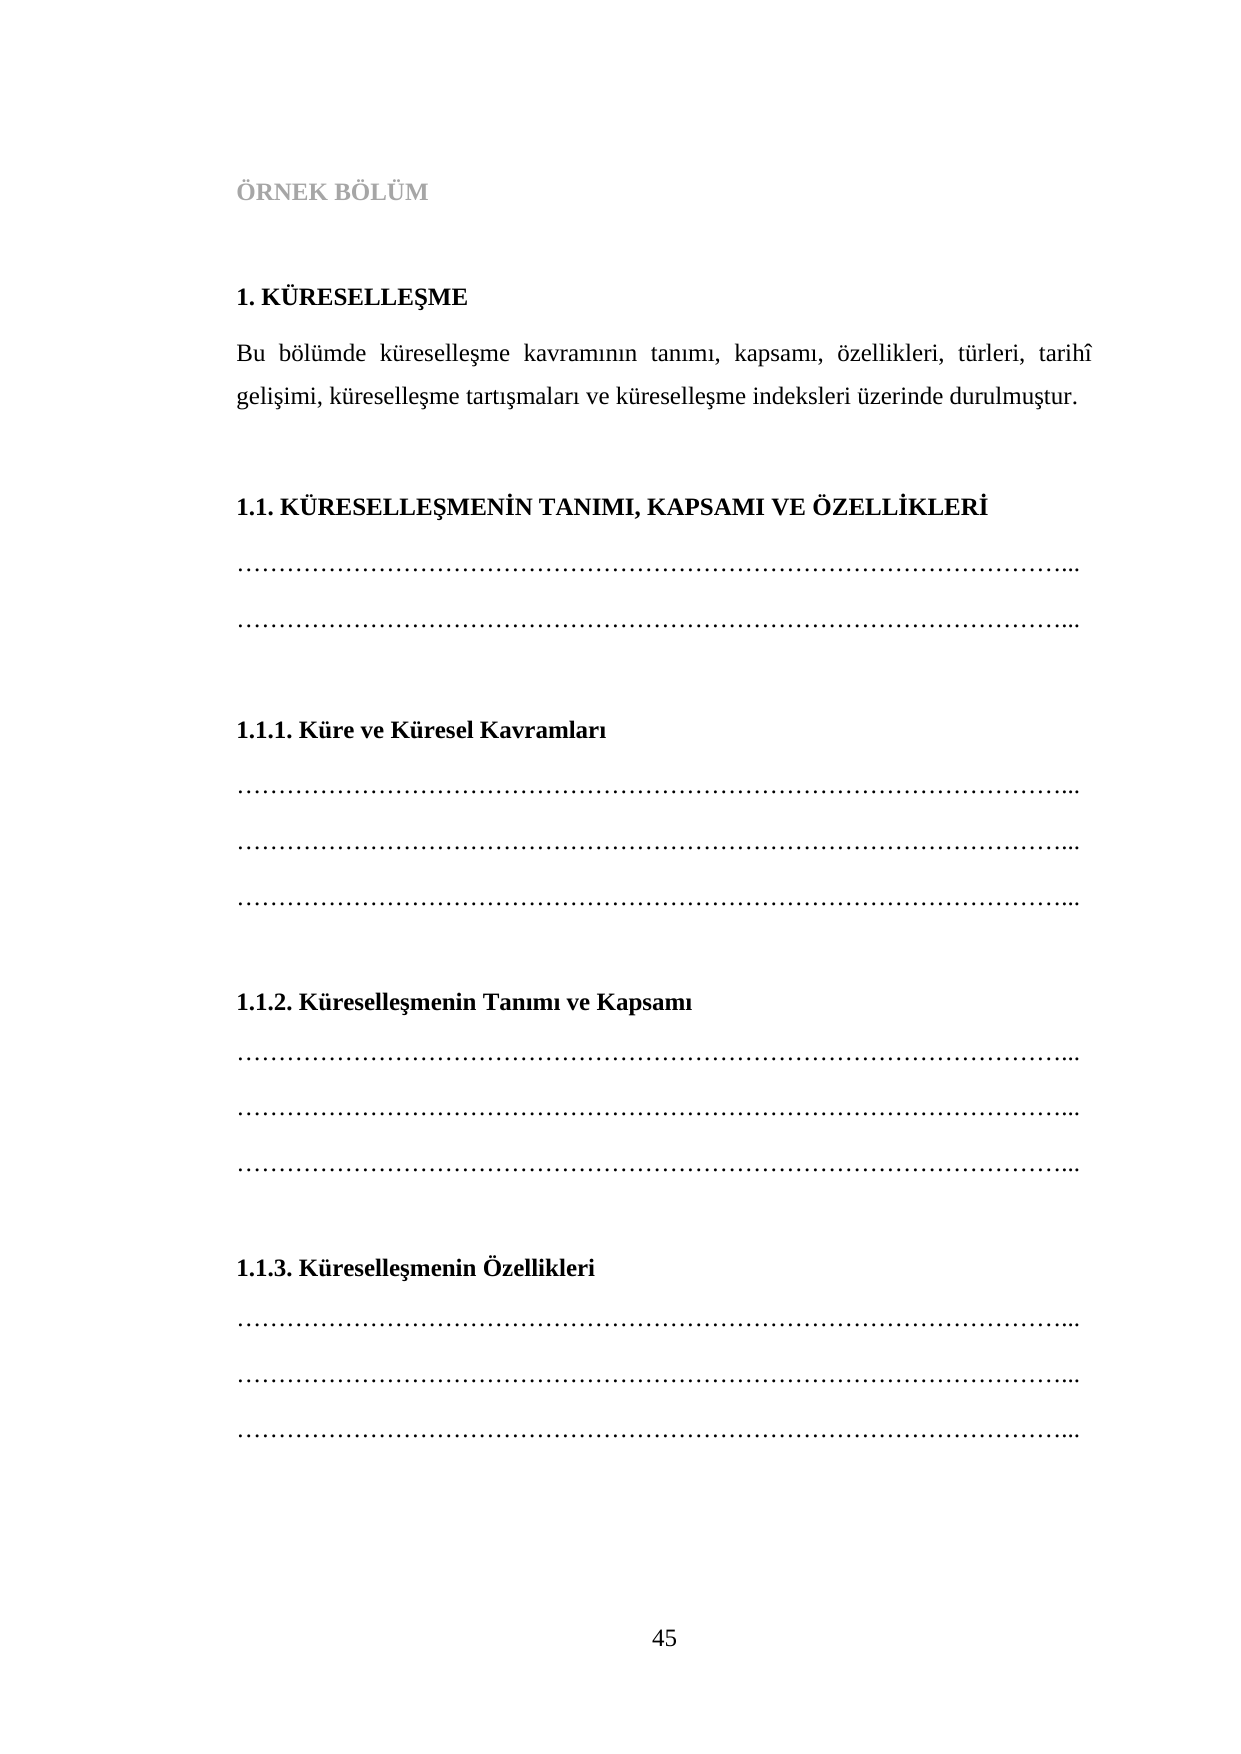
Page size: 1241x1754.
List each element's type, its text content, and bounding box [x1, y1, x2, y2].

text ………………………………………………………………………………………... [236, 1414, 1092, 1443]
text ………………………………………………………………………………………... [236, 1148, 1092, 1177]
text ………………………………………………………………………………………... [236, 1359, 1092, 1387]
text ………………………………………………………………………………………... [236, 826, 1092, 855]
text ………………………………………………………………………………………... [236, 771, 1092, 799]
text ………………………………………………………………………………………... [236, 548, 1092, 577]
text 1.1. KÜRESELLEŞMENİN TANIMI, KAPSAMI VE ÖZELLİKLERİ [236, 492, 1092, 521]
text ………………………………………………………………………………………... [236, 882, 1092, 911]
text ………………………………………………………………………………………... [236, 1303, 1092, 1332]
text ………………………………………………………………………………………... [236, 604, 1092, 632]
text 1. KÜRESELLEŞME [236, 282, 1092, 311]
text 1.1.3. Küreselleşmenin Özellikleri [236, 1253, 1092, 1282]
text 1.1.2. Küreselleşmenin Tanımı ve Kapsamı [236, 987, 1092, 1016]
text 1.1.1. Küre ve Küresel Kavramları [236, 715, 1092, 744]
text ………………………………………………………………………………………... [236, 1037, 1092, 1066]
text ………………………………………………………………………………………... [236, 1092, 1092, 1121]
text Bu bölümde küreselleşme kavramının tanımı, kapsamı, özellikleri, türleri, tarihî gelişimi, küreselleşme tartışmaları ve küreselleşme indeksleri üzerinde durulmuştur. [236, 338, 1092, 410]
text ÖRNEK BÖLÜM [236, 177, 1092, 206]
